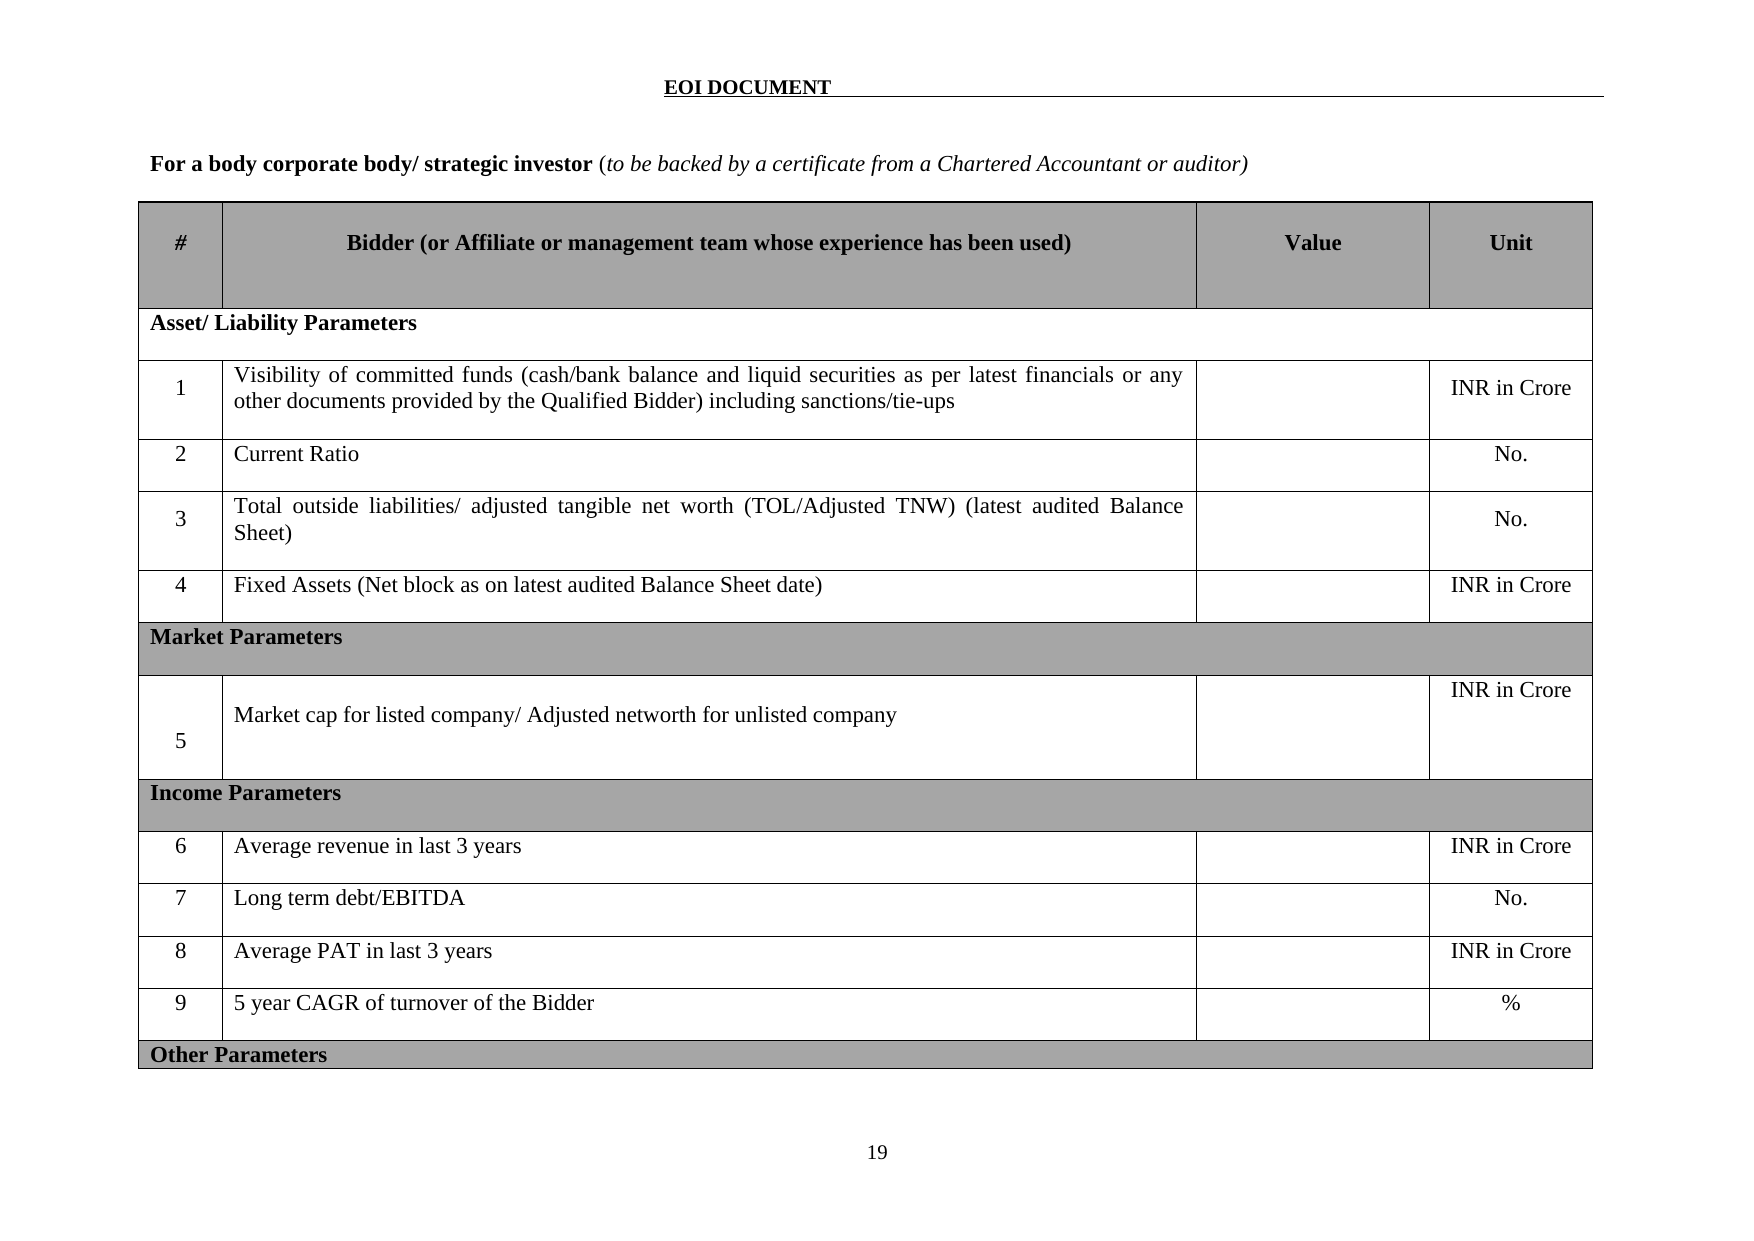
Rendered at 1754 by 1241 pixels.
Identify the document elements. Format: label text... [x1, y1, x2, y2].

table_cell Average revenue in last 3 years [223, 832, 1196, 883]
table_cell Asset/ Liability Parameters [139, 309, 1592, 360]
table_cell 3 [139, 492, 222, 570]
table_cell 7 [139, 884, 222, 936]
table_cell [1197, 884, 1429, 936]
table_cell INR in Crore [1430, 361, 1592, 439]
table_cell INR in Crore [1430, 832, 1592, 883]
table_cell [1197, 832, 1429, 883]
table_cell INR in Crore [1430, 571, 1592, 622]
table_header Value [1197, 203, 1429, 308]
table_cell [1197, 492, 1429, 570]
table_header Bidder (or Affiliate or management team whose experience has been used) [223, 203, 1196, 308]
table_cell 4 [139, 571, 222, 622]
table_cell Average PAT in last 3 years [223, 937, 1196, 988]
text For a body corporate body/ strategic investor (to be backed by a certificate from a Chartered Accountant or auditor) [150, 150, 1604, 176]
table_cell [1197, 937, 1429, 988]
table_cell % [1430, 989, 1592, 1040]
table_header # [139, 203, 222, 308]
table_cell Market Parameters [139, 623, 1592, 675]
table_cell No. [1430, 492, 1592, 570]
table_cell Fixed Assets (Net block as on latest audited Balance Sheet date) [223, 571, 1196, 622]
table_cell [1197, 676, 1429, 778]
table_cell Visibility of committed funds (cash/bank balance and liquid securities as per latest financials or any other documents provided by the Qualified Bidder) including sanctions/tie-ups [223, 361, 1196, 439]
table_cell 2 [139, 440, 222, 491]
table_cell No. [1430, 884, 1592, 936]
table_cell [1197, 571, 1429, 622]
table_header Unit [1430, 203, 1592, 308]
table_cell [1197, 440, 1429, 491]
table_cell Other Parameters [139, 1041, 1592, 1068]
table_cell 8 [139, 937, 222, 988]
table_cell [1197, 989, 1429, 1040]
table_cell Long term debt/EBITDA [223, 884, 1196, 936]
table_cell INR in Crore [1430, 676, 1592, 778]
table_cell 6 [139, 832, 222, 883]
table_cell 5 [139, 676, 222, 778]
table_cell Current Ratio [223, 440, 1196, 491]
table_cell 1 [139, 361, 222, 439]
table_cell No. [1430, 440, 1592, 491]
table_cell [1197, 361, 1429, 439]
table_cell Income Parameters [139, 780, 1592, 831]
table_cell 5 year CAGR of turnover of the Bidder [223, 989, 1196, 1040]
table_cell INR in Crore [1430, 937, 1592, 988]
table_cell 9 [139, 989, 222, 1040]
table_cell Market cap for listed company/ Adjusted networth for unlisted company [223, 676, 1196, 778]
table_cell Total outside liabilities/ adjusted tangible net worth (TOL/Adjusted TNW) (latest audited Balance Sheet) [223, 492, 1196, 570]
